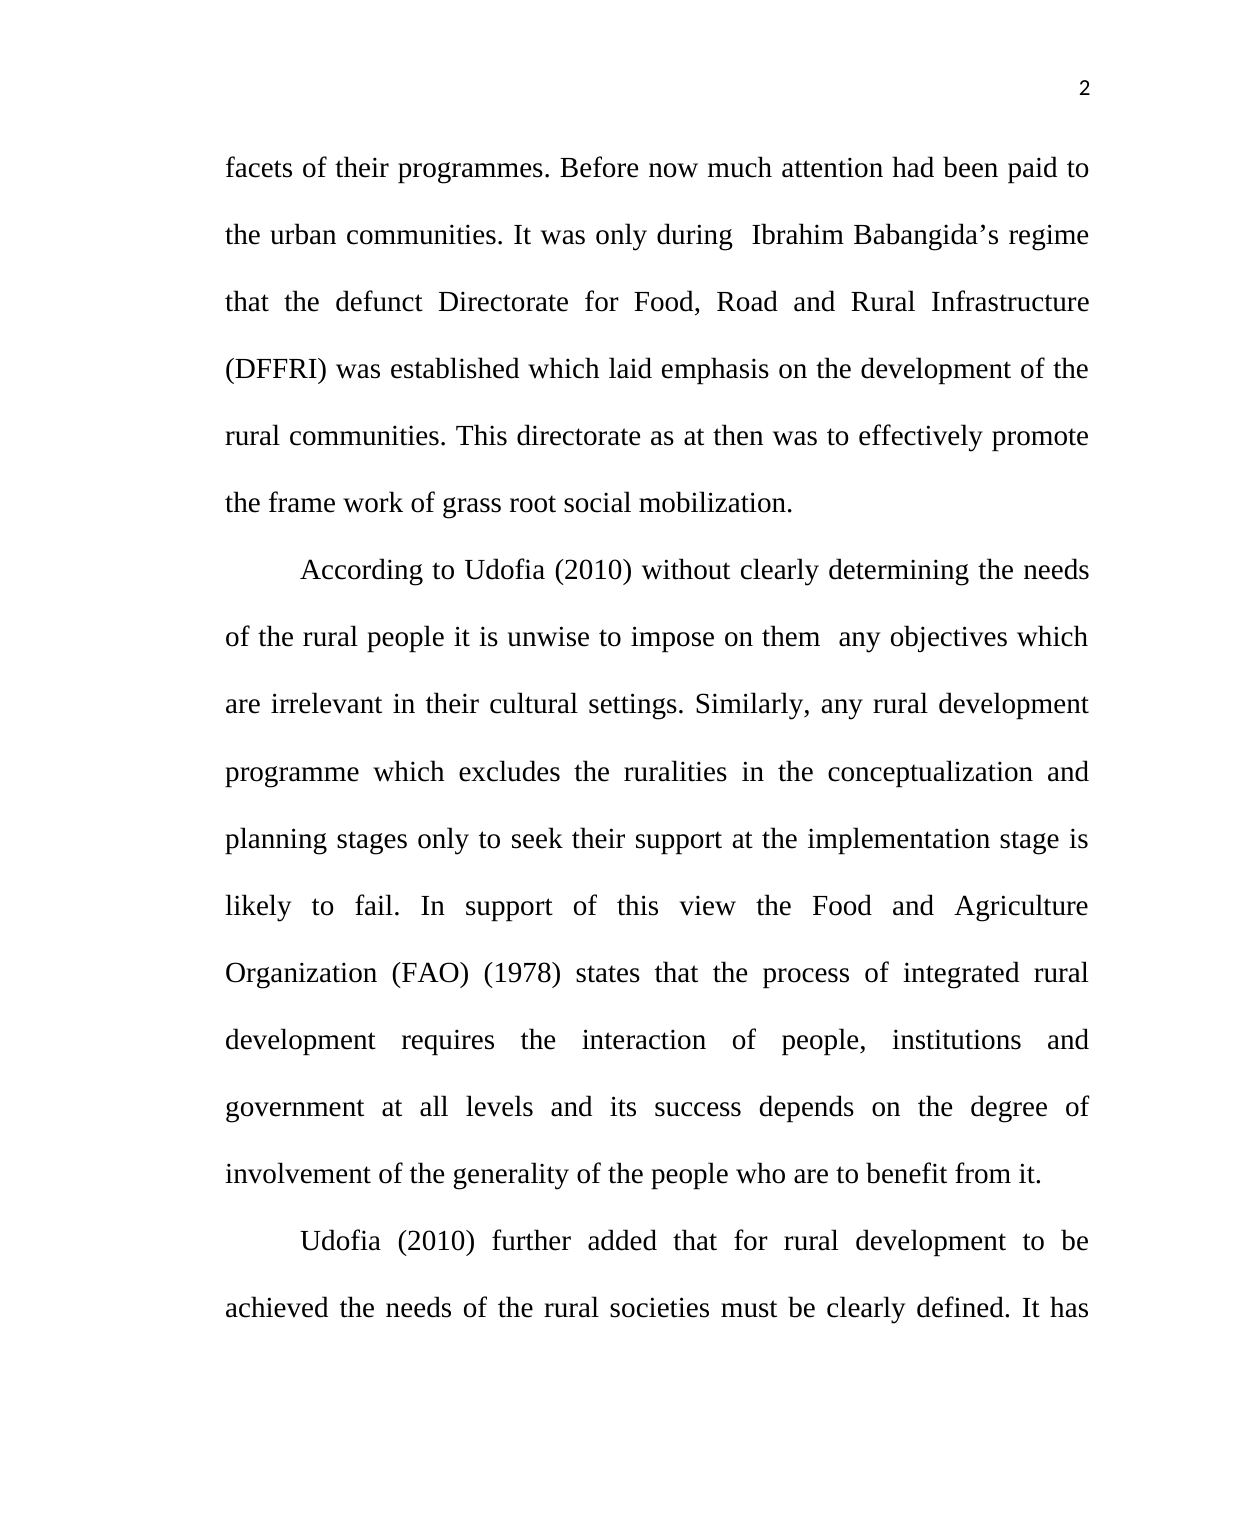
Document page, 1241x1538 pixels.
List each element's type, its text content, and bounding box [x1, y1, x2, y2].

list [225, 1223, 1090, 1324]
list According to Udofia (2010) without clearly determining the needs of the rural people it is unwise to impose on them any objectives which are irrelevant in their cultural settings. Similarly, any rural development programme which excludes the ruralities in the conceptualization and planning stages only to seek their support at the implementation stage is likely to fail. In support of this view the Food and Agriculture Organization (FAO) (1978) states that the process of integrated rural development requires the interaction of people, institutions and government at all levels and its success depends on the degree of involvement of the generality of the people who are to benefit from it. [225, 552, 1090, 1190]
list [225, 150, 1090, 519]
